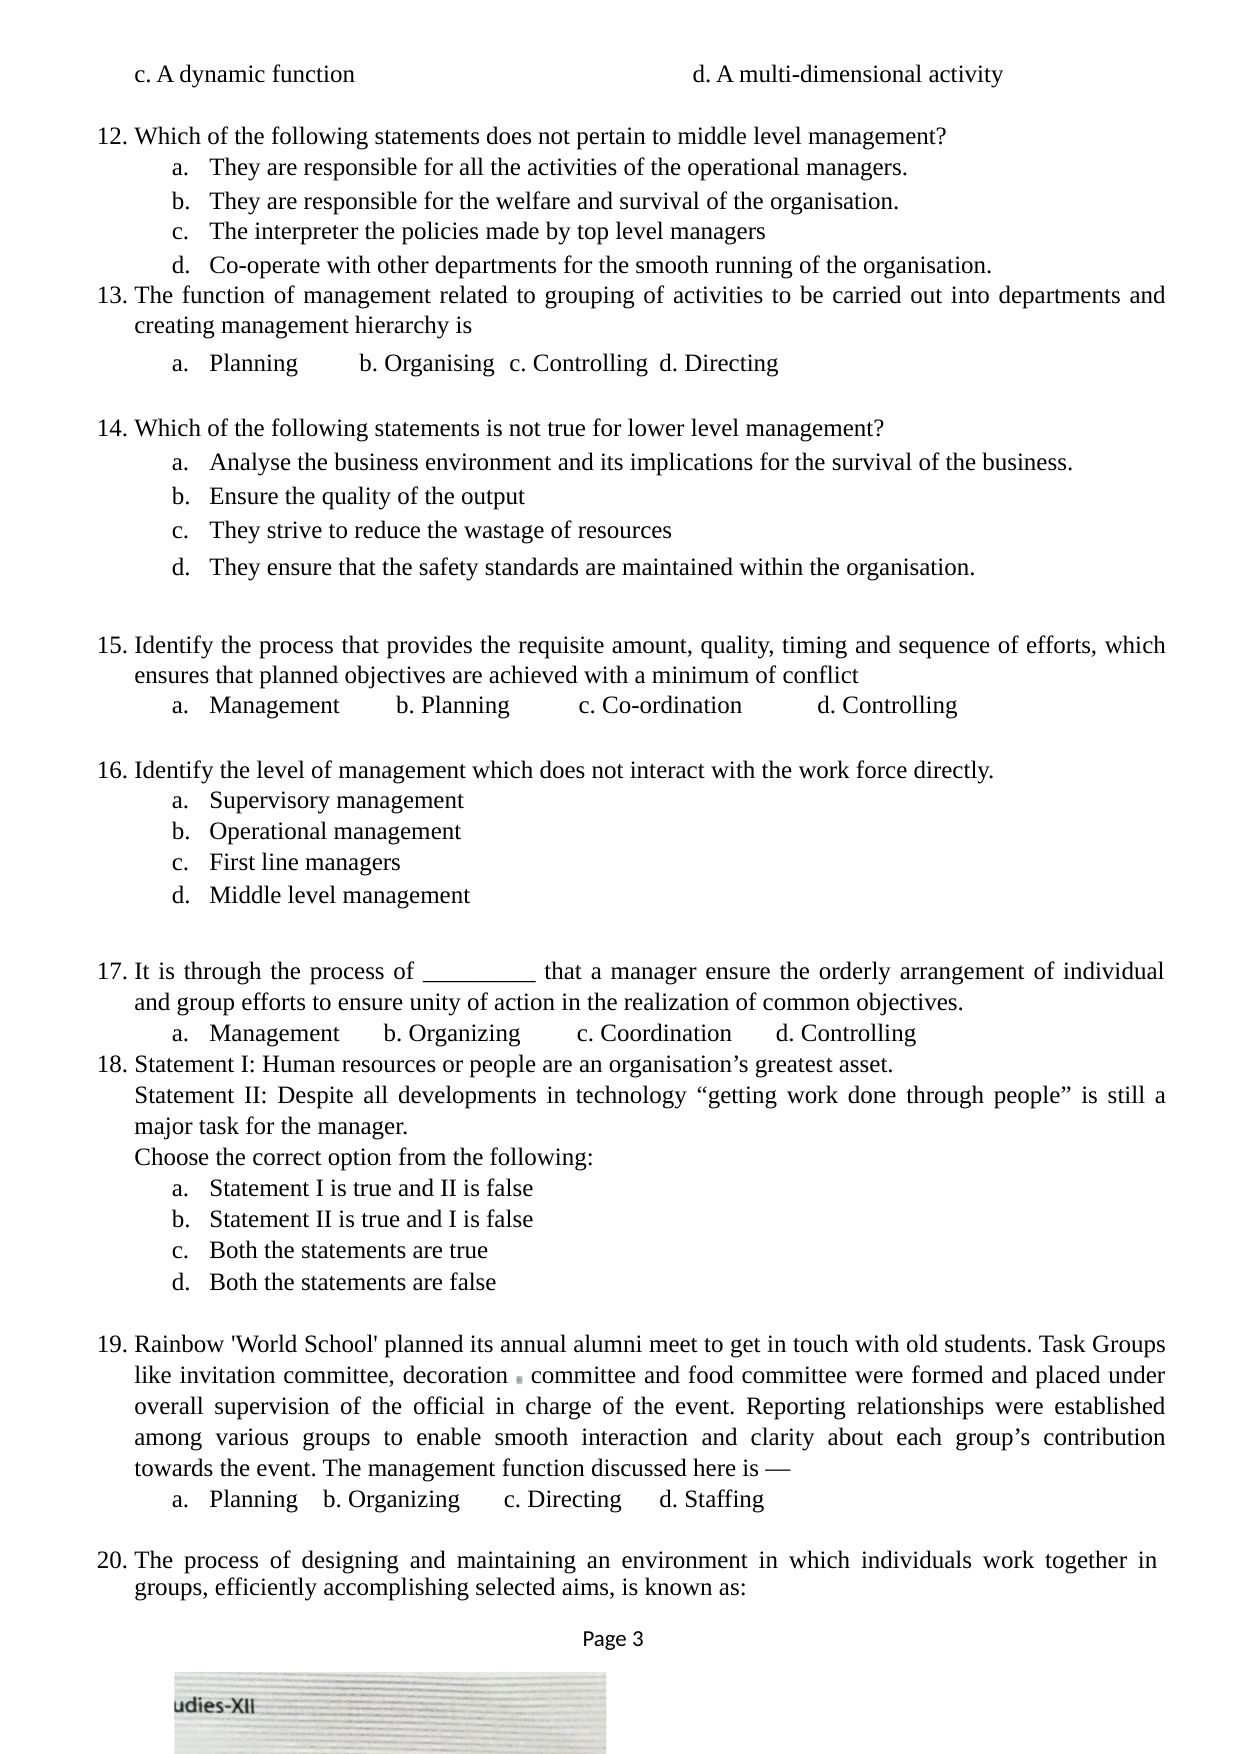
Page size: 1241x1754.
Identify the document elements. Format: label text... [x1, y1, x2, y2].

list Supervisory management [172, 786, 1167, 814]
list Choose the correct option from the following: [134, 1142, 1167, 1171]
list Management b. Planning c. Co-ordination d. Controlling [172, 690, 1167, 719]
list The function of management related to grouping of activities to be carried out into departments and creating management hierarchy is [97, 280, 1167, 339]
list Ensure the quality of the output [172, 481, 1167, 509]
picture [516, 1376, 523, 1384]
list Statement II is true and I is false [172, 1204, 1167, 1233]
list Statement II: Despite all developments in technology “getting work done through people” is still a major task for the manager. [134, 1080, 1167, 1140]
list Analyse the business environment and its implications for the survival of the business. [172, 447, 1167, 475]
list Both the statements are false [172, 1267, 1167, 1295]
list Rainbow 'World School' planned its annual alumni meet to get in touch with old students. Task Groups like invitation committee, decoration committee and food committee were formed and placed under overall supervision of the official in charge of the event. Reporting relationships were established among various groups to enable smooth interaction and clarity about each group’s contribution towards the event. The management function discussed here is — [97, 1329, 1167, 1482]
list Statement I is true and II is false [172, 1173, 1167, 1202]
list First line managers [172, 847, 1167, 876]
list Which of the following statements is not true for lower level management? [97, 413, 1167, 442]
list They are responsible for the welfare and survival of the organisation. [172, 186, 1167, 214]
text c. A dynamic function d. A multi-dimensional activity [134, 59, 1167, 88]
list Which of the following statements does not pertain to middle level management? [97, 121, 1167, 150]
list Identify the process that provides the requisite amount, quality, timing and sequence of efforts, which ensures that planned objectives are achieved with a minimum of conflict [97, 630, 1167, 688]
list Co-operate with other departments for the smooth running of the organisation. [172, 250, 1167, 278]
list Both the statements are true [172, 1236, 1167, 1264]
list The process of designing and maintaining an environment in which individuals work together in groups, efficiently accomplishing selected aims, is known as: [97, 1546, 1158, 1601]
list Operational management [172, 816, 1167, 845]
list They strive to reduce the wastage of resources [172, 515, 1167, 544]
list Planning b. Organizing c. Directing d. Staffing [172, 1484, 1167, 1513]
list It is through the process of _________ that a manager ensure the orderly arrangement of individual and group efforts to ensure unity of action in the realization of common objectives. [97, 956, 1167, 1016]
list Planning b. Organising c. Controlling d. Directing [172, 348, 1167, 377]
list Management b. Organizing c. Coordination d. Controlling [172, 1018, 1167, 1047]
list They ensure that the safety standards are maintained within the organisation. [172, 552, 1167, 580]
list They are responsible for all the activities of the operational managers. [172, 152, 1167, 181]
list The interpreter the policies made by top level managers [172, 216, 1167, 245]
list Middle level management [172, 880, 1167, 909]
list Identify the level of management which does not interact with the work force directly. [97, 755, 1167, 784]
list Statement I: Human resources or people are an organisation’s greatest asset. [97, 1049, 1167, 1078]
picture [174, 1672, 607, 1754]
